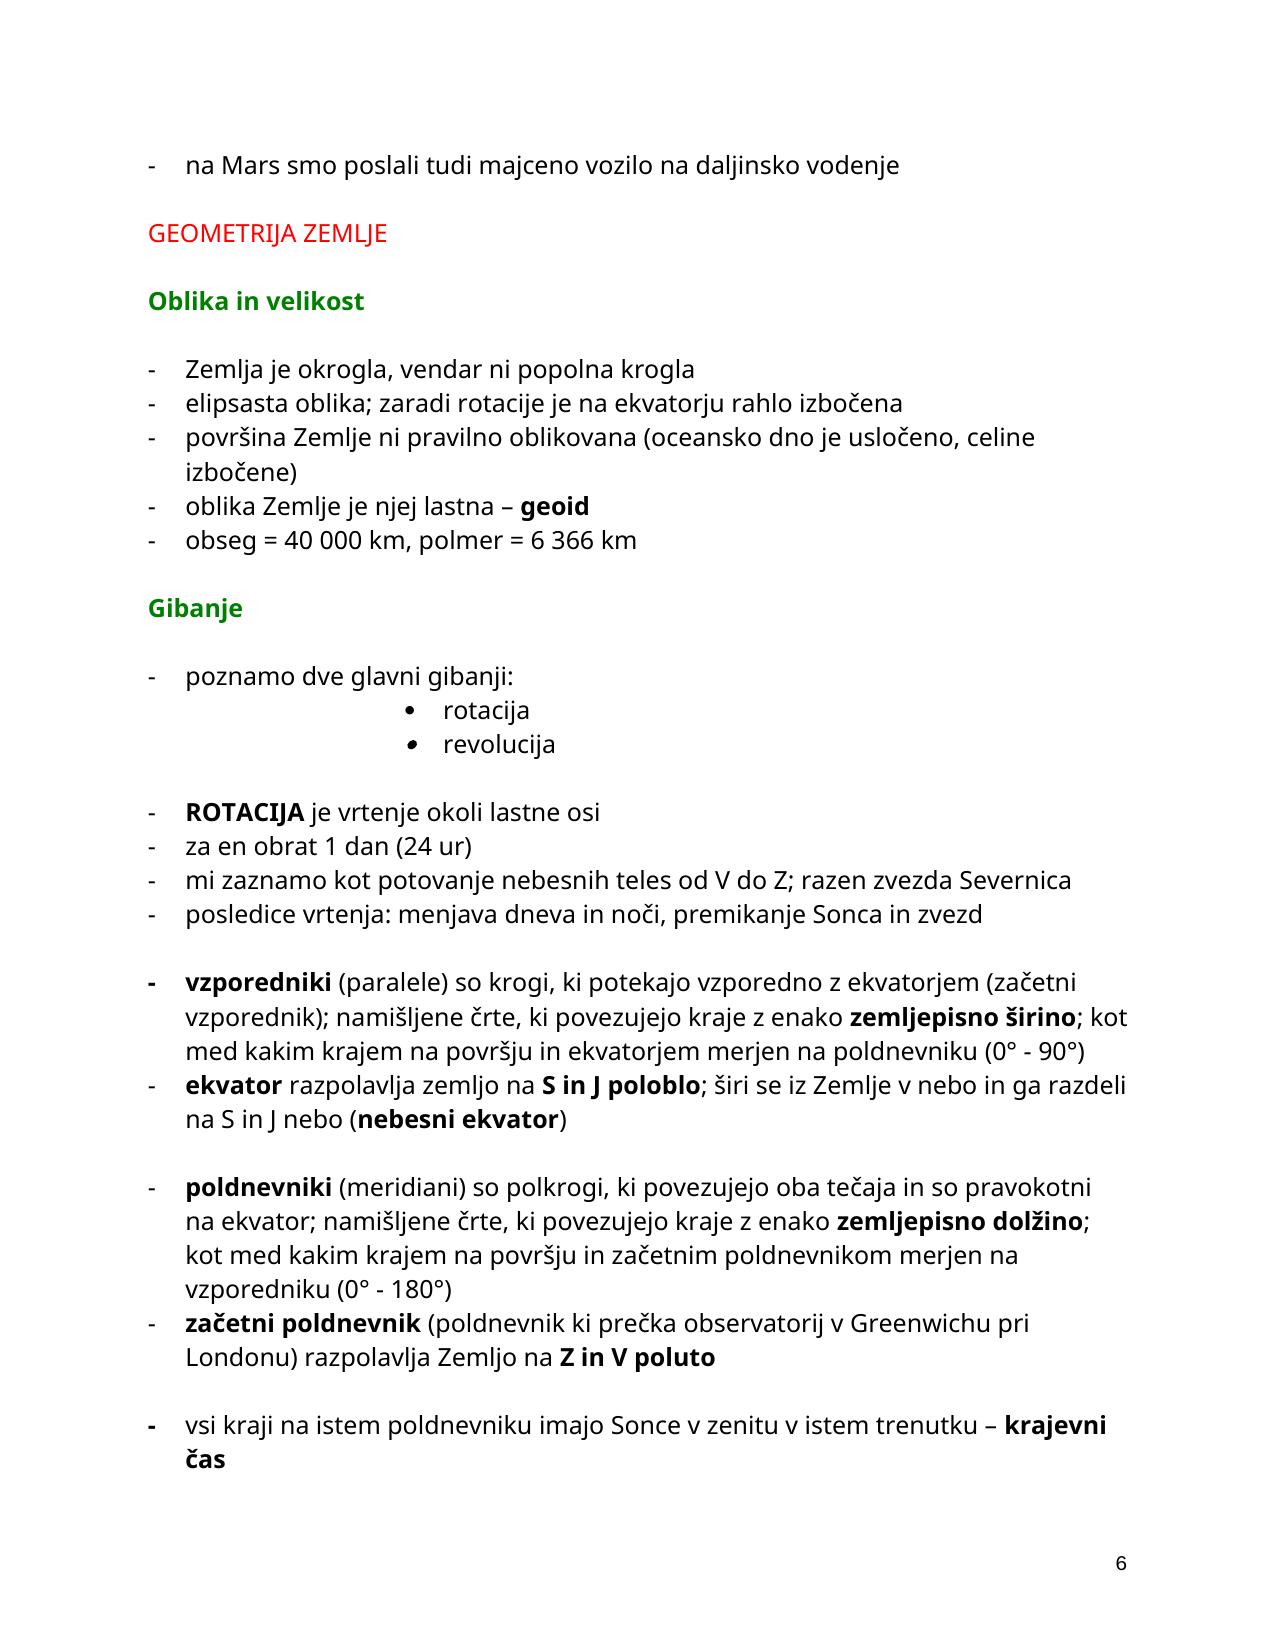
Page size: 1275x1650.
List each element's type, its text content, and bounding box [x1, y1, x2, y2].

list za en obrat 1 dan (24 ur) [148, 829, 1127, 863]
list vsi kraji na istem poldnevniku imajo Sonce v zenitu v istem trenutku – krajevni čas [148, 1408, 1127, 1476]
list ekvator razpolavlja zemljo na S in J poloblo; širi se iz Zemlje v nebo in ga razdeli na S in J nebo (nebesni ekvator) [148, 1067, 1127, 1135]
subtitle GEOMETRIJA ZEMLJE [148, 216, 1127, 250]
list elipsasta oblika; zaradi rotacije je na ekvatorju rahlo izbočena [148, 386, 1127, 420]
list poldnevniki (meridiani) so polkrogi, ki povezujejo oba tečaja in so pravokotni na ekvator; namišljene črte, ki povezujejo kraje z enako zemljepisno dolžino; kot med kakim krajem na površju in začetnim poldnevnikom merjen na vzporedniku (0° - 180°) [148, 1169, 1127, 1306]
list začetni poldnevnik (poldnevnik ki prečka observatorij v Greenwichu pri Londonu) razpolavlja Zemljo na Z in V poluto [148, 1306, 1127, 1374]
list poznamo dve glavni gibanji: [148, 658, 1127, 693]
list obseg = 40 000 km, polmer = 6 366 km [148, 522, 1127, 556]
list revolucija [405, 727, 1127, 761]
list na Mars smo poslali tudi majceno vozilo na daljinsko vodenje [148, 148, 1127, 182]
subtitle Gibanje [148, 590, 1127, 624]
list mi zaznamo kot potovanje nebesnih teles od V do Z; razen zvezda Severnica [148, 863, 1127, 897]
list Zemlja je okrogla, vendar ni popolna krogla [148, 352, 1127, 386]
list posledice vrtenja: menjava dneva in noči, premikanje Sonca in zvezd [148, 897, 1127, 931]
list površina Zemlje ni pravilno oblikovana (oceansko dno je usločeno, celine izbočene) [148, 420, 1127, 488]
list rotacija [405, 693, 1127, 727]
list vzporedniki (paralele) so krogi, ki potekajo vzporedno z ekvatorjem (začetni vzporednik); namišljene črte, ki povezujejo kraje z enako zemljepisno širino; kot med kakim krajem na površju in ekvatorjem merjen na poldnevniku (0° - 90°) [148, 965, 1127, 1067]
list oblika Zemlje je njej lastna – geoid [148, 488, 1127, 522]
list ROTACIJA je vrtenje okoli lastne osi [148, 795, 1127, 829]
subtitle Oblika in velikost [148, 284, 1127, 318]
